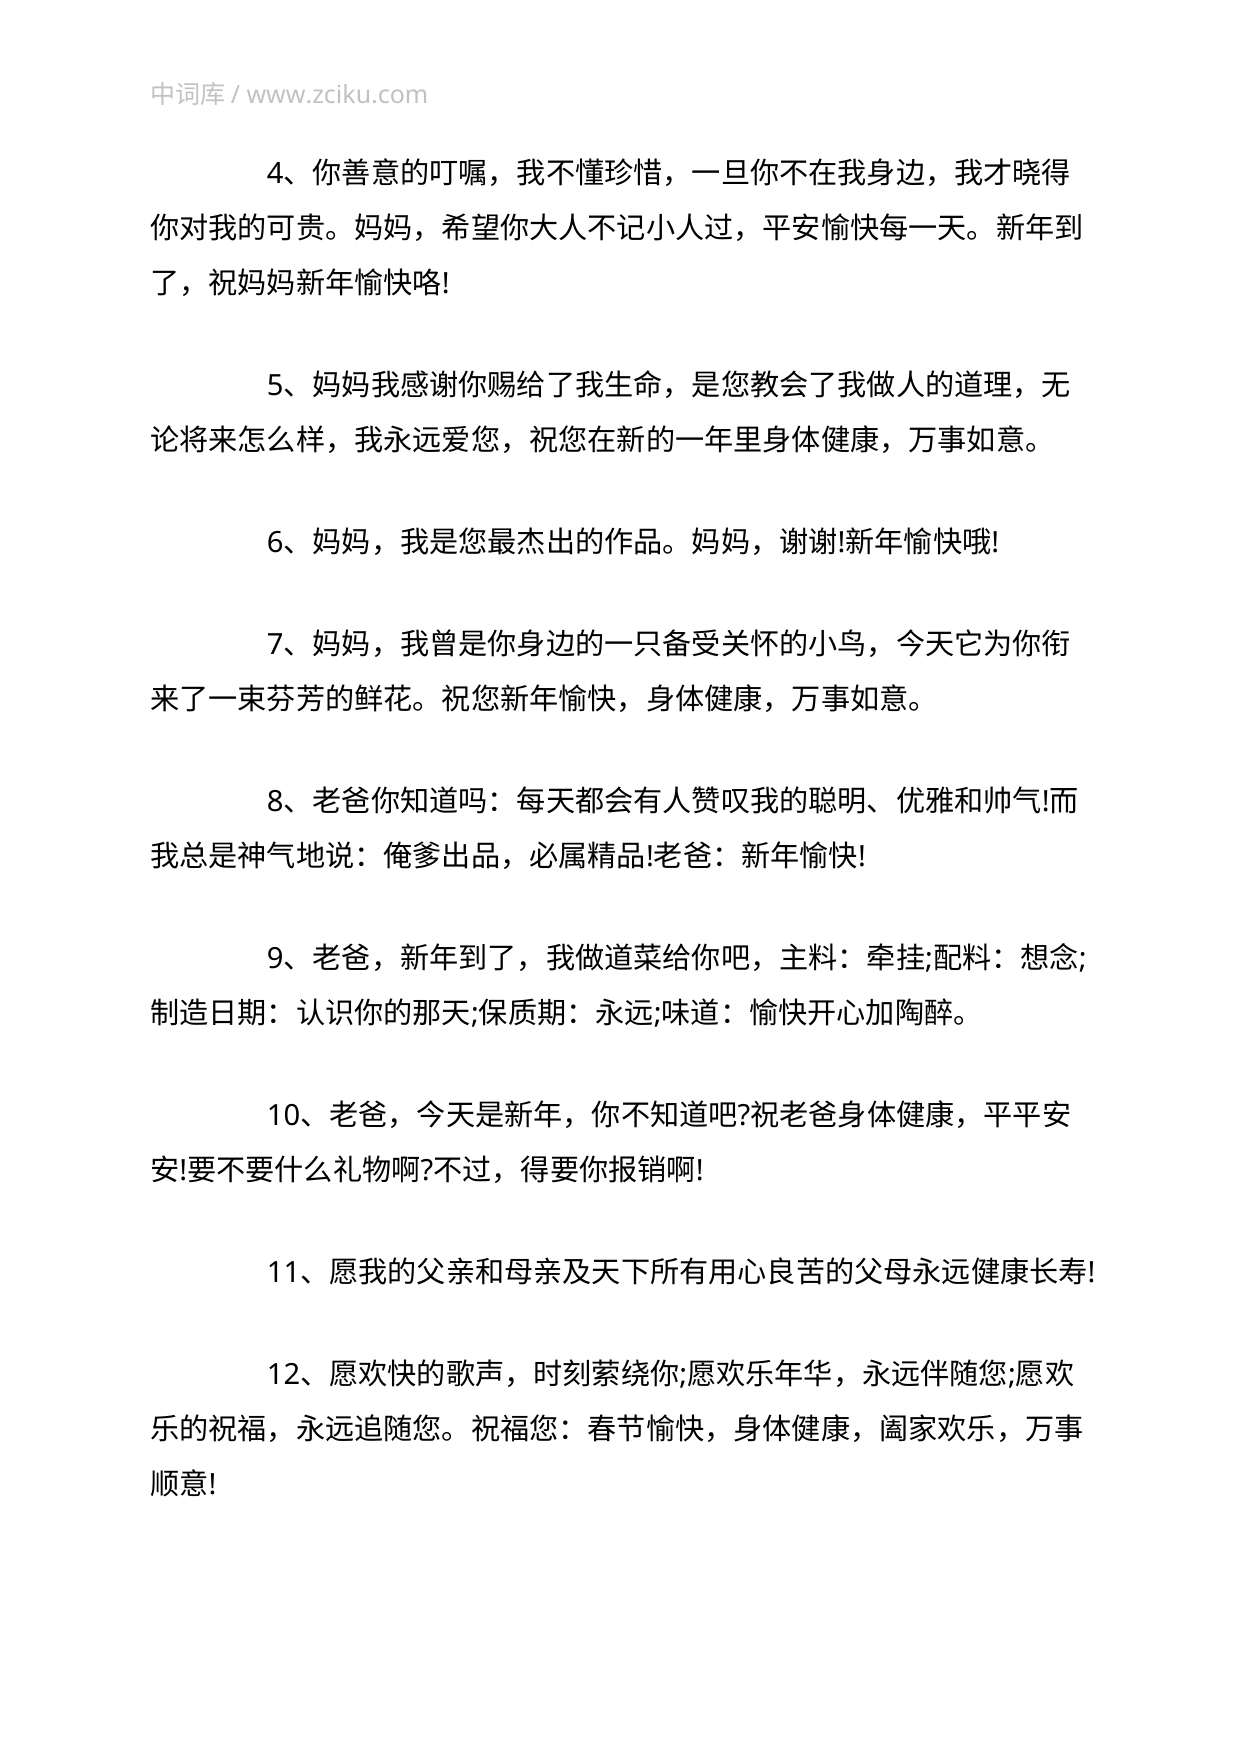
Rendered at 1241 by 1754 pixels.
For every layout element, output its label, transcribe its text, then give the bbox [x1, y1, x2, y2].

text 12、愿欢快的歌声，时刻萦绕你;愿欢乐年华，永远伴随您;愿欢乐的祝福，永远追随您。祝福您：春节愉快，身体健康，阖家欢乐，万事顺意! [150, 1350, 1090, 1503]
text 9、老爸，新年到了，我做道菜给你吧，主料：牵挂;配料：想念;制造日期：认识你的那天;保质期：永远;味道：愉快开心加陶醉。 [150, 934, 1090, 1032]
text 6、妈妈，我是您最杰出的作品。妈妈，谢谢!新年愉快哦! [150, 519, 1090, 561]
text 5、妈妈我感谢你赐给了我生命，是您教会了我做人的道理，无论将来怎么样，我永远爱您，祝您在新的一年里身体健康，万事如意。 [150, 362, 1090, 459]
text 4、你善意的叮嘱，我不懂珍惜，一旦你不在我身边，我才晓得你对我的可贵。妈妈，希望你大人不记小人过，平安愉快每一天。新年到了，祝妈妈新年愉快咯! [150, 150, 1090, 302]
text 11、愿我的父亲和母亲及天下所有用心良苦的父母永远健康长寿! [150, 1248, 1090, 1291]
text 7、妈妈，我曾是你身边的一只备受关怀的小鸟，今天它为你衔来了一束芬芳的鲜花。祝您新年愉快，身体健康，万事如意。 [150, 621, 1090, 718]
text 10、老爸，今天是新年，你不知道吧?祝老爸身体健康，平平安安!要不要什么礼物啊?不过，得要你报销啊! [150, 1091, 1090, 1189]
text 8、老爸你知道吗：每天都会有人赞叹我的聪明、优雅和帅气!而我总是神气地说：俺爹出品，必属精品!老爸：新年愉快! [150, 777, 1090, 875]
